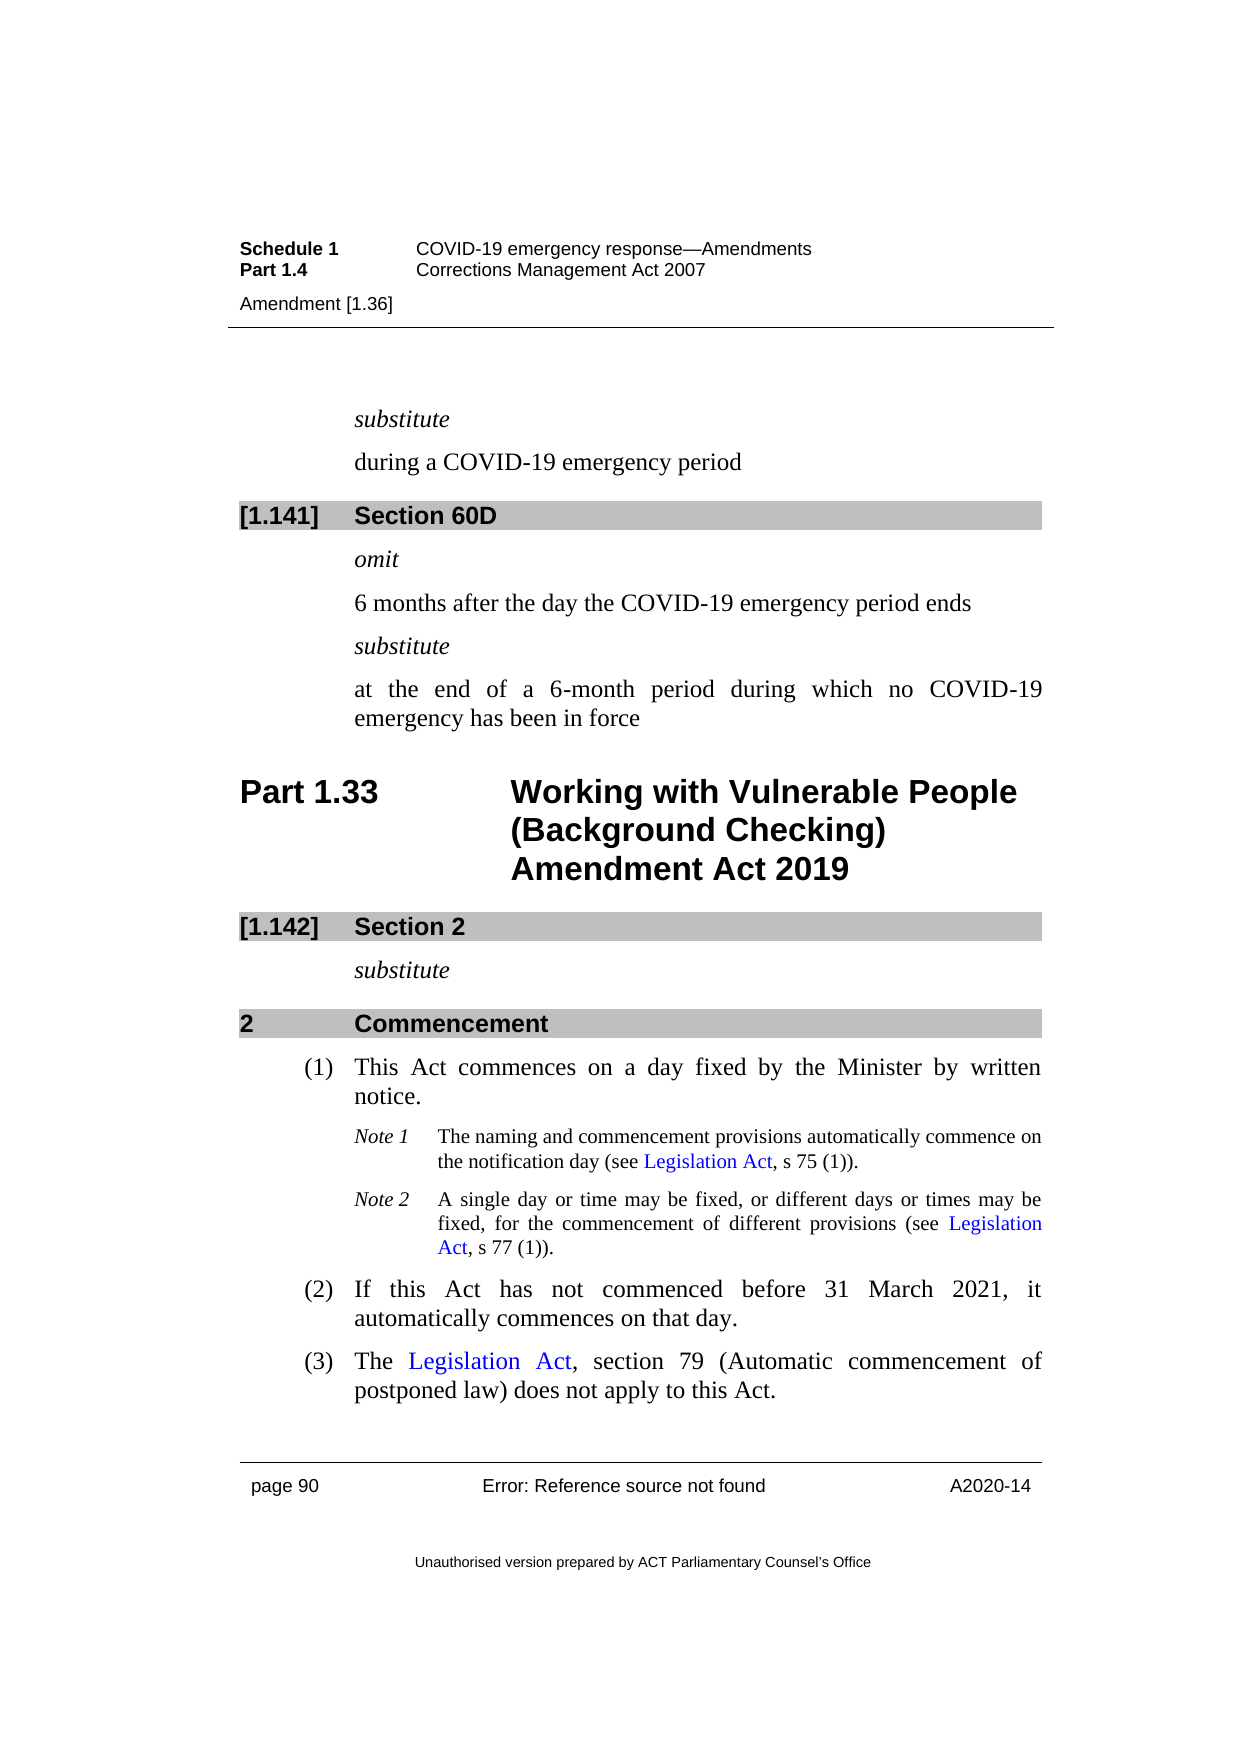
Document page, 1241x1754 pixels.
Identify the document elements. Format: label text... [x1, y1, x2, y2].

text substitute [354, 404, 1042, 433]
text (2) If this Act has not commenced before 31 March 2021, it automatically commences on that day. [239, 1274, 1042, 1331]
text 2 Commencement [239, 1009, 1042, 1038]
text during a COVID-19 emergency period [354, 447, 1042, 476]
text Note 1 The naming and commencement provisions automatically commence on the notification day (see Legislation Act, s 75 (1)). [354, 1124, 1042, 1173]
text substitute [354, 631, 1042, 660]
text (3) The Legislation Act, section 79 (Automatic commencement of postponed law) does not apply to this Act. [239, 1346, 1042, 1403]
text [1.141] Section 60D [239, 501, 1042, 530]
text Part 1.33 Working with Vulnerable People (Background Checking) Amendment Act 2019 [239, 772, 1042, 887]
text omit [354, 544, 1042, 573]
text (1) This Act commences on a day fixed by the Minister by written notice. [239, 1052, 1042, 1110]
text at the end of a 6-month period during which no COVID-19 emergency has been in force [354, 674, 1042, 732]
text 6 months after the day the COVID-19 emergency period ends [354, 588, 1042, 617]
text substitute [354, 955, 1042, 984]
text [1.142] Section 2 [239, 912, 1042, 941]
text Note 2 A single day or time may be fixed, or different days or times may be fixed, for the commencement of different provisions (see Legislation Act, s 77 (1)). [354, 1187, 1042, 1259]
